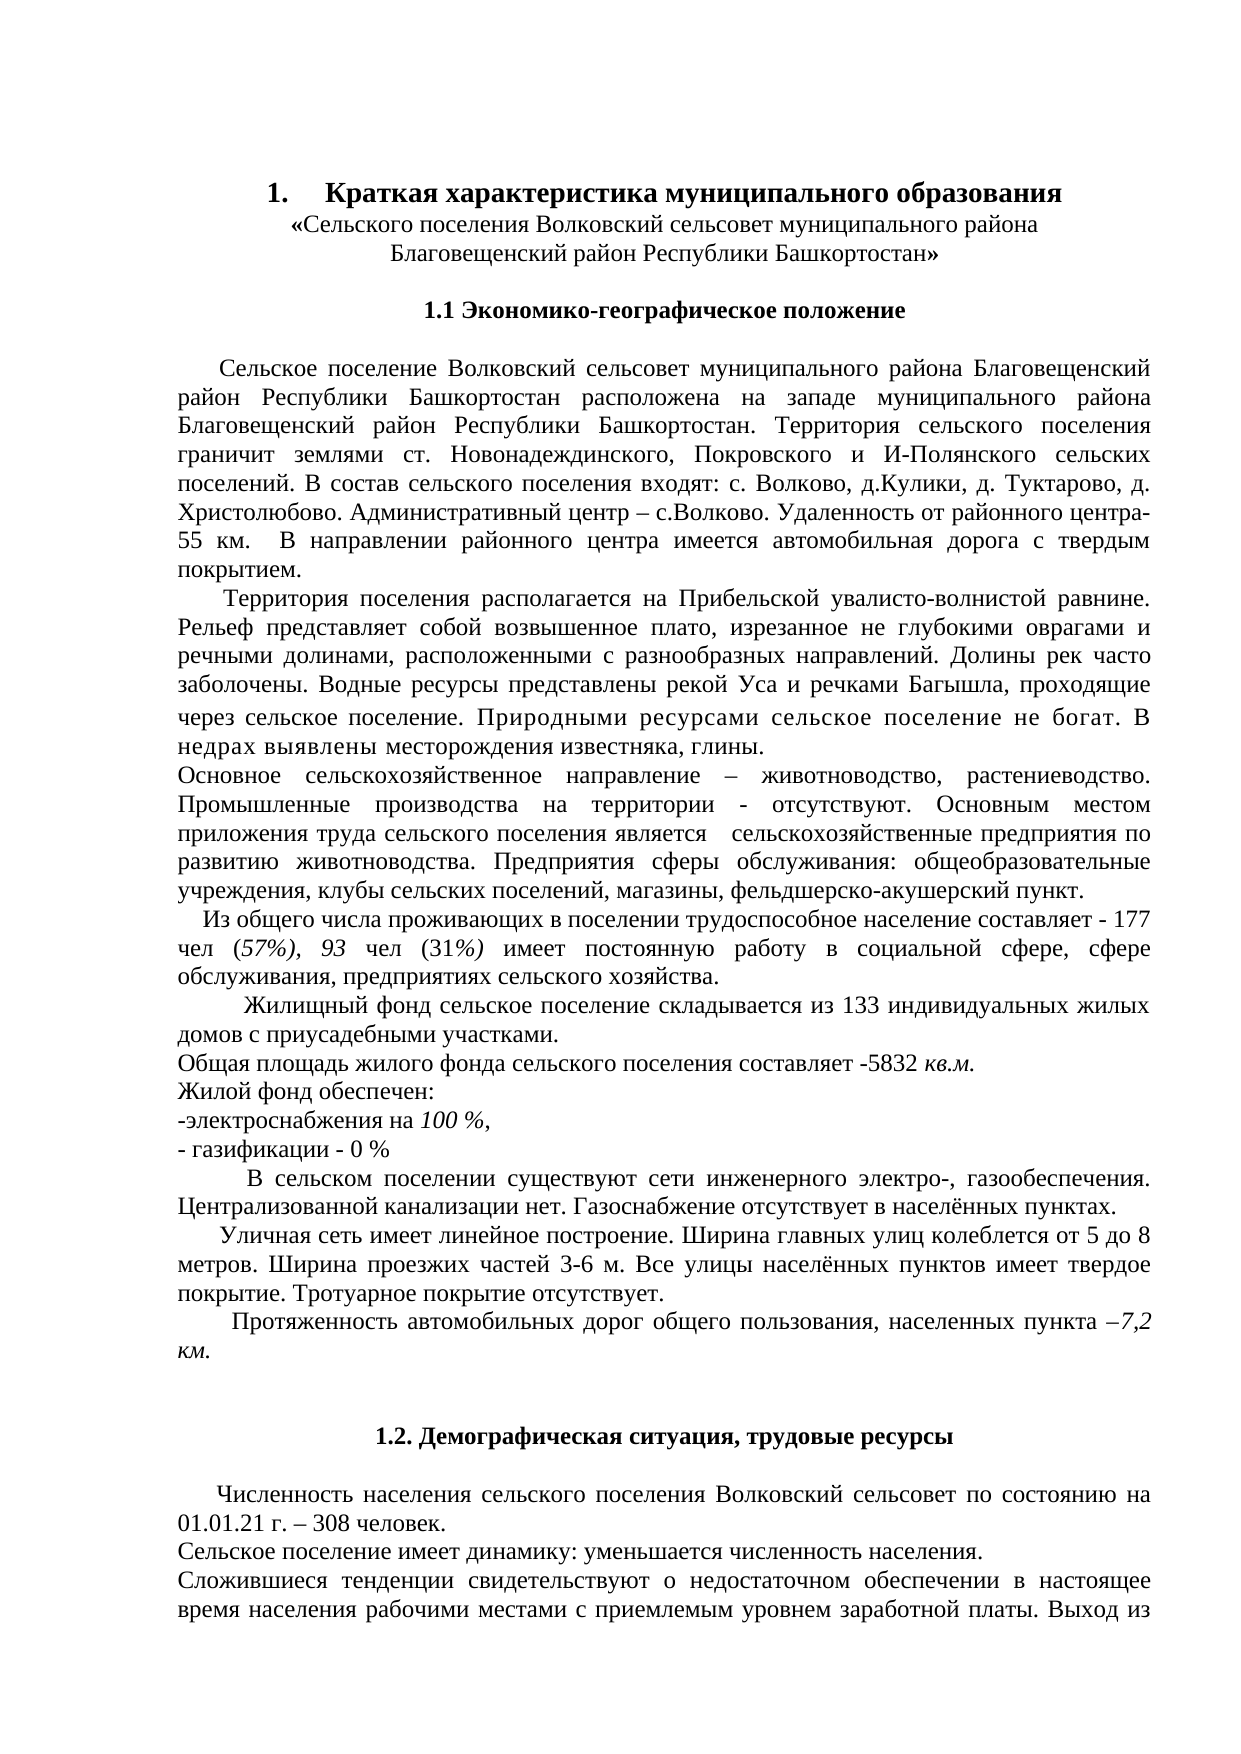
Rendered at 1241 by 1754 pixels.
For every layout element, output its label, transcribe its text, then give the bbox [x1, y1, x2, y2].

text Уличная сеть имеет линейное построение. Ширина главных улиц колеблется от 5 до . Ширина проезжих частей 3-. Все улицы населённых пунктов имеет твердое покрытие. Тротуарное покрытие отсутствует. [177, 1220, 1152, 1306]
text Территория поселения располагается на Прибельской увалисто-волнистой равнине. Рельеф представляет собой возвышенное плато, изрезанное не глубокими оврагами и речными долинами, расположенными с разнообразных направлений. Долины рек часто заболочены. Водные ресурсы представлены рекой Уса и речками Багышла, проходящие через сельское поселение. Природными ресурсами сельское поселение не богат. В недрах выявлены месторождения известняка, глины. [177, 583, 1152, 760]
text «Сельского поселения Волковский сельсовет муниципального района [177, 209, 1152, 238]
text 1.1 Экономико-географическое положение [177, 295, 1152, 324]
text Сельское поселение Волковский сельсовет муниципального района Благовещенский район Республики Башкортостан расположена на западе муниципального района Благовещенский район Республики Башкортостан. Территория сельского поселения граничит землями ст. Новонадеждинского, Покровского и И-Полянского сельских поселений. В состав сельского поселения входят: с. Волково, д.Кулики, д. Туктарово, д. Христолюбово. Административный центр – с.Волково. Удаленность от районного центра- 55 км. В направлении районного центра имеется автомобильная дорога с твердым покрытием. [177, 353, 1152, 583]
text -электроснабжения на 100 %, [177, 1105, 1152, 1134]
text - газификации - 0 % [177, 1134, 1152, 1163]
text Из общего числа проживающих в поселении трудоспособное население составляет - 177 чел (57%), 93 чел (31%) имеет постоянную работу в социальной сфере, сфере обслуживания, предприятиях сельского хозяйства. [177, 904, 1152, 990]
text Основное сельскохозяйственное направление – животноводство, растениеводство. Промышленные производства на территории - отсутствуют. Основным местом приложения труда сельского поселения является сельскохозяйственные предприятия по развитию животноводства. Предприятия сферы обслуживания: общеобразовательные учреждения, клубы сельских поселений, магазины, фельдшерско-акушерский пункт. [177, 760, 1152, 904]
text 1. Краткая характеристика муниципального образования [177, 176, 1152, 209]
text Жилой фонд обеспечен: [177, 1076, 1152, 1105]
text Численность населения сельского поселения Волковский сельсовет по состоянию на 01.01.21 г. – 308 человек. [177, 1479, 1152, 1536]
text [177, 1565, 1152, 1623]
text Общая площадь жилого фонда сельского поселения составляет -5832 кв.м. [177, 1048, 1152, 1076]
text Сельское поселение имеет динамику: уменьшается численность населения. [177, 1536, 1152, 1565]
text Протяженность автомобильных дорог общего пользования, населенных пункта –7,2 км. [177, 1306, 1152, 1364]
text Благовещенский район Республики Башкортостан» [177, 238, 1152, 267]
text Жилищный фонд сельское поселение складывается из 133 индивидуальных жилых домов с приусадебными участками. [177, 990, 1152, 1048]
text В сельском поселении существуют сети инженерного электро-, газообеспечения. Централизованной канализации нет. Газоснабжение отсутствует в населённых пунктах. [177, 1163, 1152, 1220]
text 1.2. Демографическая ситуация, трудовые ресурсы [177, 1421, 1152, 1450]
